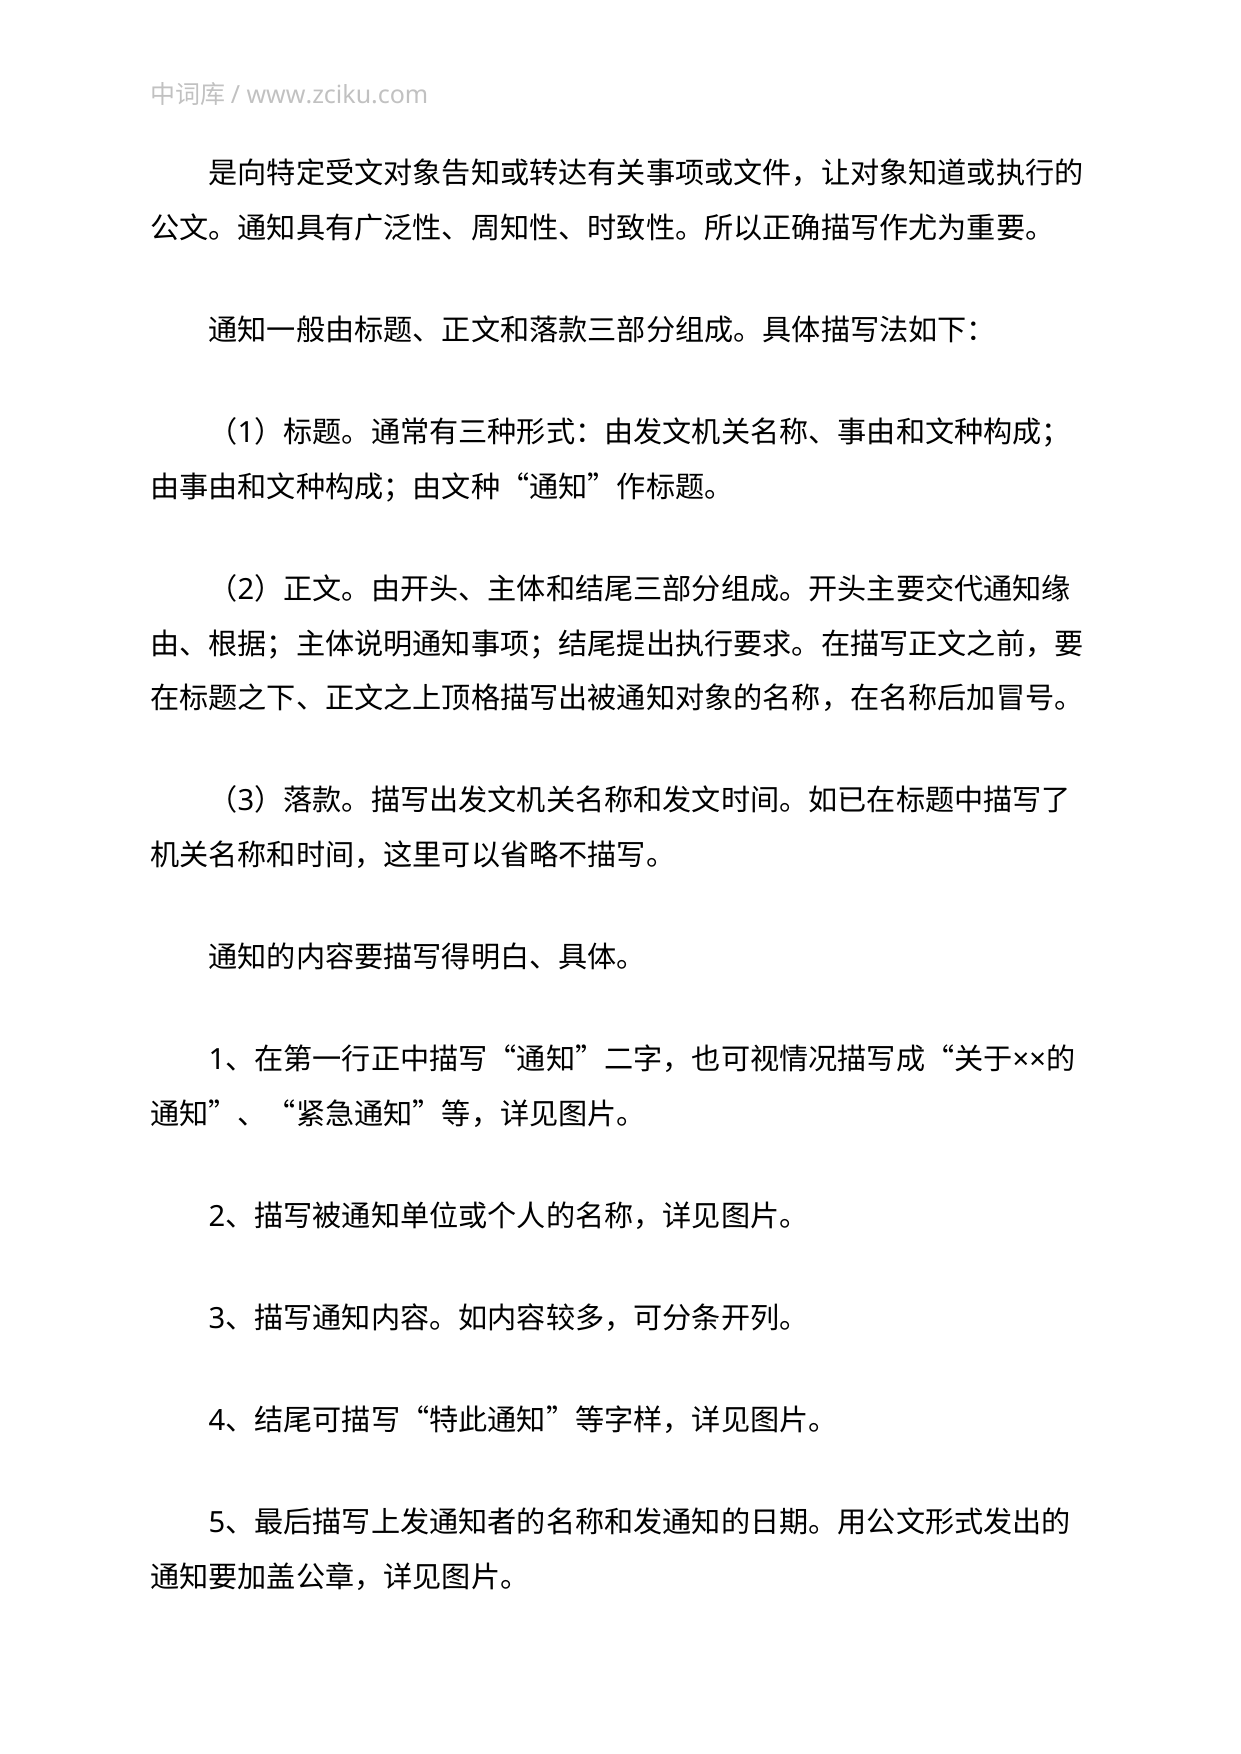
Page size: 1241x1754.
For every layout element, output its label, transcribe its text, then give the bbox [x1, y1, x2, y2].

text （1）标题。通常有三种形式：由发文机关名称、事由和文种构成；由事由和文种构成；由文种“通知”作标题。 [150, 408, 1090, 506]
text （2）正文。由开头、主体和结尾三部分组成。开头主要交代通知缘由、根据；主体说明通知事项；结尾提出执行要求。在描写正文之前，要在标题之下、正文之上顶格描写出被通知对象的名称，在名称后加冒号。 [150, 565, 1090, 717]
text 是向特定受文对象告知或转达有关事项或文件，让对象知道或执行的公文。通知具有广泛性、周知性、时致性。所以正确描写作尤为重要。 [150, 150, 1090, 247]
text 1、在第一行正中描写“通知”二字，也可视情况描写成“关于××的通知”、“紧急通知”等，详见图片。 [150, 1035, 1090, 1133]
text 通知一般由标题、正文和落款三部分组成。具体描写法如下： [150, 307, 1090, 349]
text 5、最后描写上发通知者的名称和发通知的日期。用公文形式发出的通知要加盖公章，详见图片。 [150, 1498, 1090, 1595]
text （3）落款。描写出发文机关名称和发文时间。如已在标题中描写了机关名称和时间，这里可以省略不描写。 [150, 777, 1090, 874]
text 通知的内容要描写得明白、具体。 [150, 934, 1090, 976]
text 3、描写通知内容。如内容较多，可分条开列。 [150, 1294, 1090, 1337]
text 4、结尾可描写“特此通知”等字样，详见图片。 [150, 1396, 1090, 1438]
text 2、描写被通知单位或个人的名称，详见图片。 [150, 1192, 1090, 1234]
